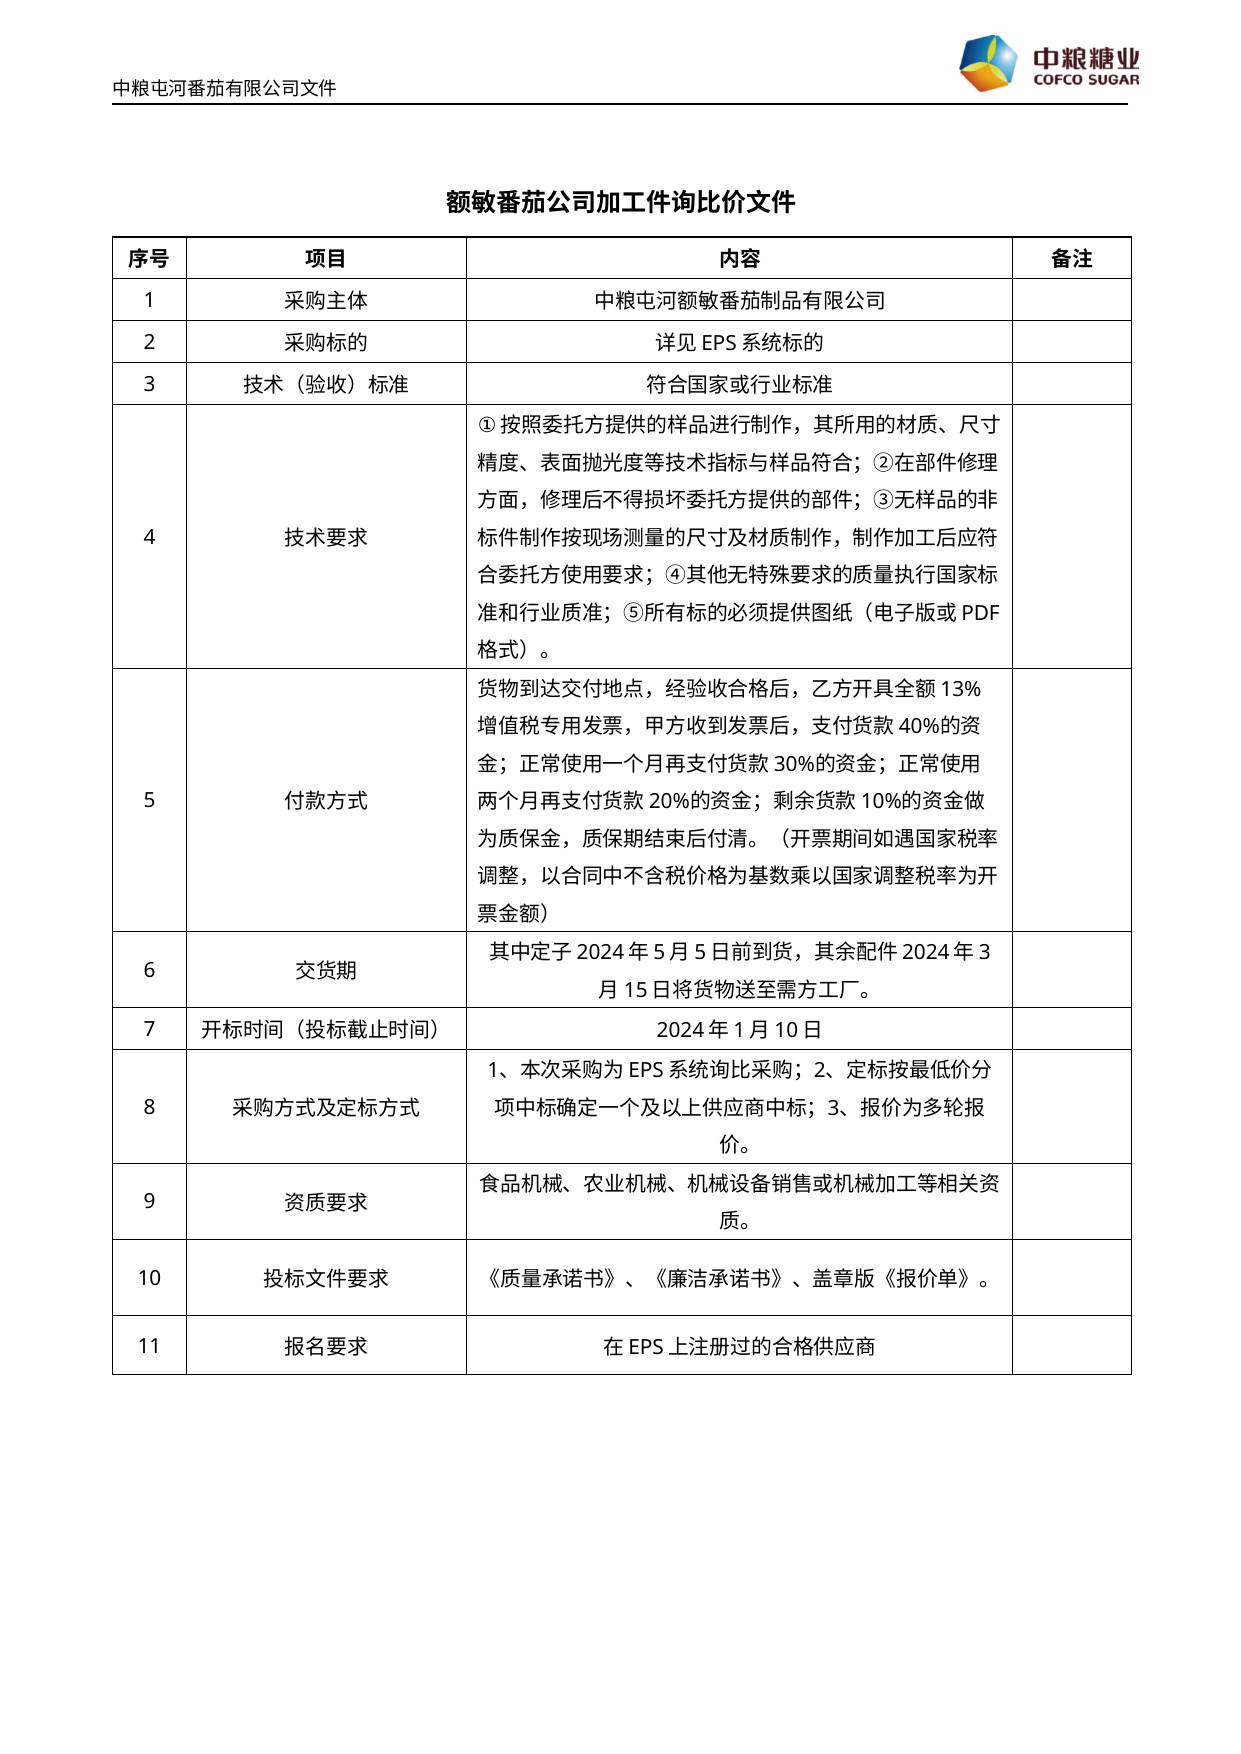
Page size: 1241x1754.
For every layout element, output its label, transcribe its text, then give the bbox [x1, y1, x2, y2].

table_cell [1013, 1316, 1131, 1374]
table_cell 投标文件要求 [187, 1240, 466, 1315]
table_cell 技术（验收）标准 [187, 363, 466, 404]
table_cell [1013, 1240, 1131, 1315]
table_cell 项目 [187, 238, 466, 278]
table_cell [1013, 363, 1131, 404]
table_cell [1013, 932, 1131, 1007]
table_cell 2024年1月10日 [467, 1008, 1012, 1049]
table_cell 符合国家或行业标准 [467, 363, 1012, 404]
table_cell 5 [113, 669, 186, 931]
table_cell [1013, 321, 1131, 362]
table_cell [1013, 1050, 1131, 1162]
table_cell ①按照委托方提供的样品进行制作，其所用的材质、尺寸精度、表面抛光度等技术指标与样品符合；②在部件修理方面，修理后不得损坏委托方提供的部件；③无样品的非标件制作按现场测量的尺寸及材质制作，制作加工后应符合委托方使用要求；④其他无特殊要求的质量执行国家标准和行业质准；⑤所有标的必须提供图纸（电子版或PDF格式）。 [467, 405, 1012, 667]
table_cell 备注 [1013, 238, 1131, 278]
table_cell 7 [113, 1008, 186, 1049]
table_cell 3 [113, 363, 186, 404]
table_cell 交货期 [187, 932, 466, 1007]
table_cell [1013, 669, 1131, 931]
table_cell 4 [113, 405, 186, 667]
table_cell 9 [113, 1164, 186, 1238]
table_cell 资质要求 [187, 1164, 466, 1238]
table_cell 1、本次采购为EPS系统询比采购；2、定标按最低价分项中标确定一个及以上供应商中标；3、报价为多轮报价。 [467, 1050, 1012, 1162]
table_cell [1013, 1164, 1131, 1238]
table_cell 货物到达交付地点，经验收合格后，乙方开具全额13%增值税专用发票，甲方收到发票后，支付货款40%的资金；正常使用一个月再支付货款30%的资金；正常使用两个月再支付货款20%的资金；剩余货款10%的资金做为质保金，质保期结束后付清。（开票期间如遇国家税率调整，以合同中不含税价格为基数乘以国家调整税率为开票金额） [467, 669, 1012, 931]
table_cell 中粮屯河额敏番茄制品有限公司 [467, 279, 1012, 320]
table_cell 其中定子2024年5月5日前到货，其余配件2024年3月15日将货物送至需方工厂。 [467, 932, 1012, 1007]
table_cell [1013, 1008, 1131, 1049]
table_cell 食品机械、农业机械、机械设备销售或机械加工等相关资质。 [467, 1164, 1012, 1238]
table_cell 采购标的 [187, 321, 466, 362]
table_cell 采购方式及定标方式 [187, 1050, 466, 1162]
table_cell 在EPS上注册过的合格供应商 [467, 1316, 1012, 1374]
table_cell 《质量承诺书》、《廉洁承诺书》、盖章版《报价单》。 [467, 1240, 1012, 1315]
table_cell 详见EPS系统标的 [467, 321, 1012, 362]
table_cell 采购主体 [187, 279, 466, 320]
table_cell 付款方式 [187, 669, 466, 931]
table_cell 报名要求 [187, 1316, 466, 1374]
table_cell 8 [113, 1050, 186, 1162]
table_cell [1013, 405, 1131, 667]
table_cell 内容 [467, 238, 1012, 278]
table_cell 开标时间（投标截止时间） [187, 1008, 466, 1049]
table_cell 2 [113, 321, 186, 362]
table_header 额敏番茄公司加工件询比价文件 [112, 165, 1131, 236]
table_cell [1013, 279, 1131, 320]
table_cell 技术要求 [187, 405, 466, 667]
table_cell 11 [113, 1316, 186, 1374]
table_cell 10 [113, 1240, 186, 1315]
table_cell 1 [113, 279, 186, 320]
table_cell 序号 [113, 238, 186, 278]
table_cell 6 [113, 932, 186, 1007]
picture [959, 35, 1139, 92]
